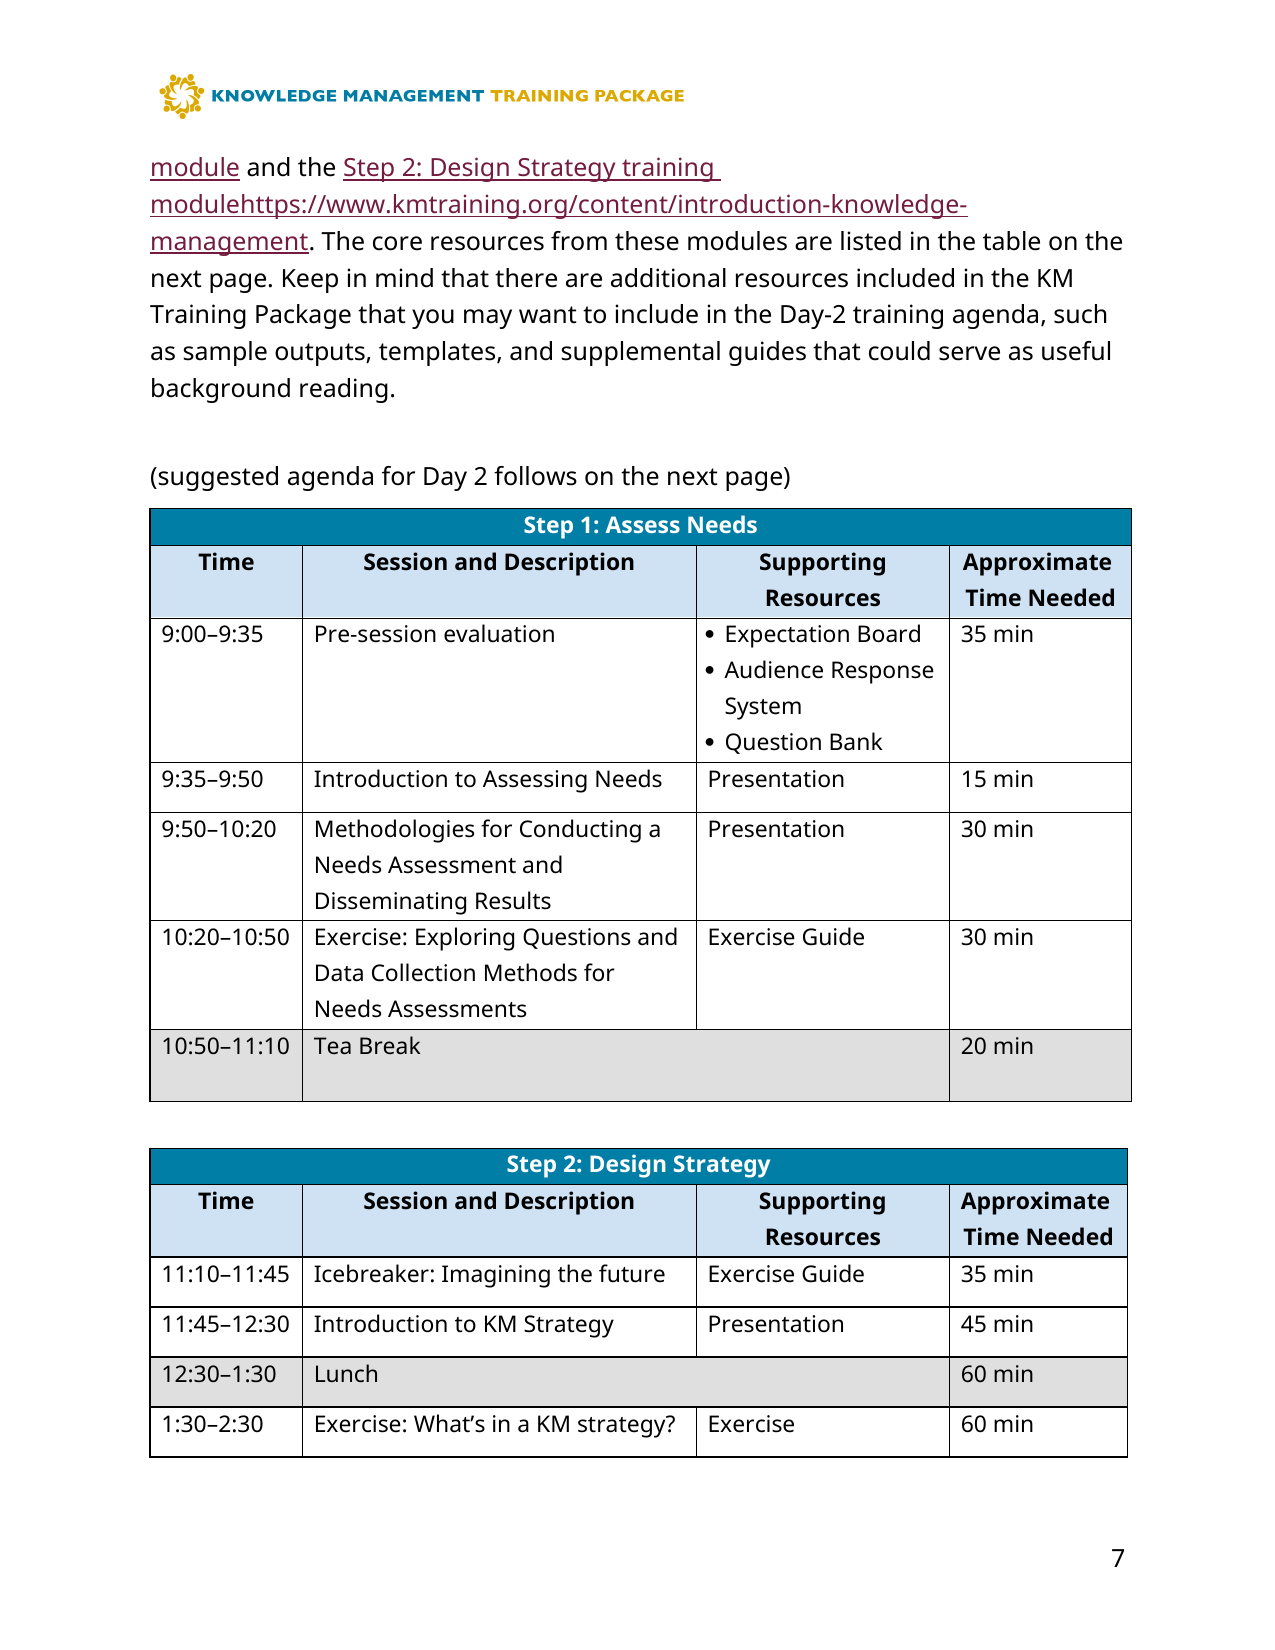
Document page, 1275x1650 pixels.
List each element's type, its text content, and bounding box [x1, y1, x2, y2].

table_cell Expectation Board Audience Response System Question Bank [697, 619, 949, 762]
table_header Step 2: Design Strategy [151, 1149, 1127, 1184]
table_cell 60 min [950, 1408, 1127, 1456]
table_cell Introduction to Assessing Needs [303, 763, 696, 812]
table_cell Exercise: Exploring Questions and Data Collection Methods for Needs Assessments [303, 921, 696, 1029]
table_cell 1:30–2:30 [151, 1408, 302, 1456]
table_cell 15 min [950, 763, 1131, 812]
table_cell 20 min [950, 1030, 1131, 1101]
table_cell Presentation [697, 763, 949, 812]
table_header Step 1: Assess Needs [151, 509, 1131, 545]
table_cell Pre-session evaluation [303, 619, 696, 762]
table_cell Lunch [303, 1358, 949, 1406]
table_cell Supporting Resources [697, 1185, 949, 1256]
table_cell Session and Description [303, 546, 696, 617]
table_cell Presentation [697, 1308, 949, 1356]
table_cell Supporting Resources [697, 546, 949, 617]
table_cell Introduction to KM Strategy [303, 1308, 696, 1356]
text (suggested agenda for Day 2 follows on the next page) [150, 459, 1125, 493]
table_cell 10:20–10:50 [151, 921, 302, 1029]
table_cell 12:30–1:30 [151, 1358, 302, 1406]
table_cell 35 min [950, 1258, 1127, 1306]
table_cell Exercise Guide [697, 1258, 949, 1306]
table_cell 35 min [950, 619, 1131, 762]
table_cell 60 min [950, 1358, 1127, 1406]
table_cell Exercise Guide [697, 921, 949, 1029]
table_cell 11:10–11:45 [151, 1258, 302, 1306]
table_cell Exercise: What’s in a KM strategy? [303, 1408, 696, 1456]
table_cell 45 min [950, 1308, 1127, 1356]
table_cell 10:50–11:10 [151, 1030, 302, 1101]
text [150, 150, 1125, 405]
table_cell Session and Description [303, 1185, 696, 1256]
table_cell Methodologies for Conducting a Needs Assessment and Disseminating Results [303, 813, 696, 920]
table_cell Approximate Time Needed [950, 546, 1131, 617]
table_cell Time [151, 1185, 302, 1256]
table_cell 30 min [950, 813, 1131, 920]
table_cell 11:45–12:30 [151, 1308, 302, 1356]
table_cell Exercise [697, 1408, 949, 1456]
table_cell Approximate Time Needed [950, 1185, 1127, 1256]
table_cell 9:35–9:50 [151, 763, 302, 812]
table_cell Time [151, 546, 302, 617]
picture [150, 56, 702, 126]
table_cell 9:50–10:20 [151, 813, 302, 920]
table_cell 9:00–9:35 [151, 619, 302, 762]
table_cell Presentation [697, 813, 949, 920]
table_cell Icebreaker: Imagining the future [303, 1258, 696, 1306]
table_cell 30 min [950, 921, 1131, 1029]
table_cell Tea Break [303, 1030, 949, 1101]
